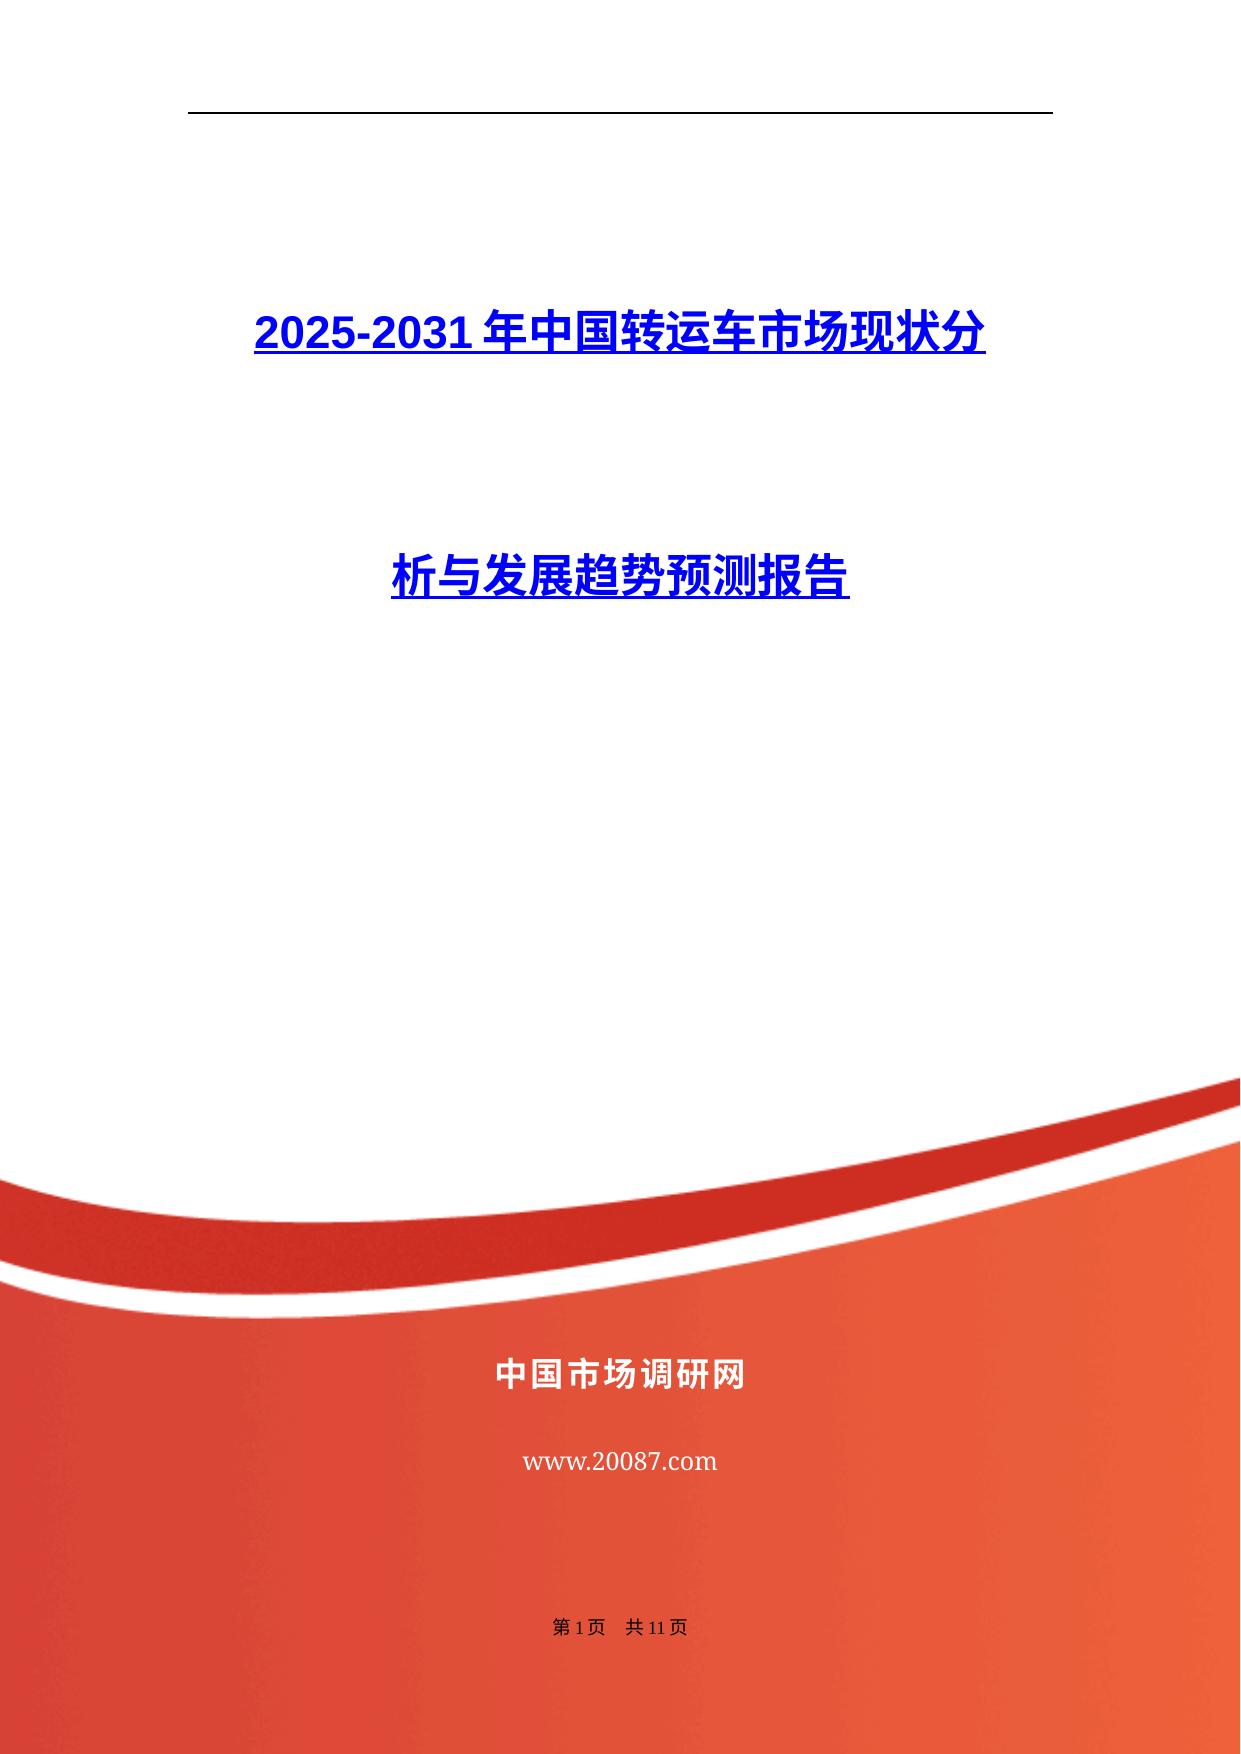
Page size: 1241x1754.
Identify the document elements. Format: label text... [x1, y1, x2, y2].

text www.20087.com [187, 1428, 1053, 1493]
table_header 2025-2031年中国转运车市场现状分析与发展趋势预测报告 [188, 207, 1053, 773]
subtitle 中国市场调研网 [187, 1339, 1053, 1404]
picture [0, 1006, 1241, 1754]
